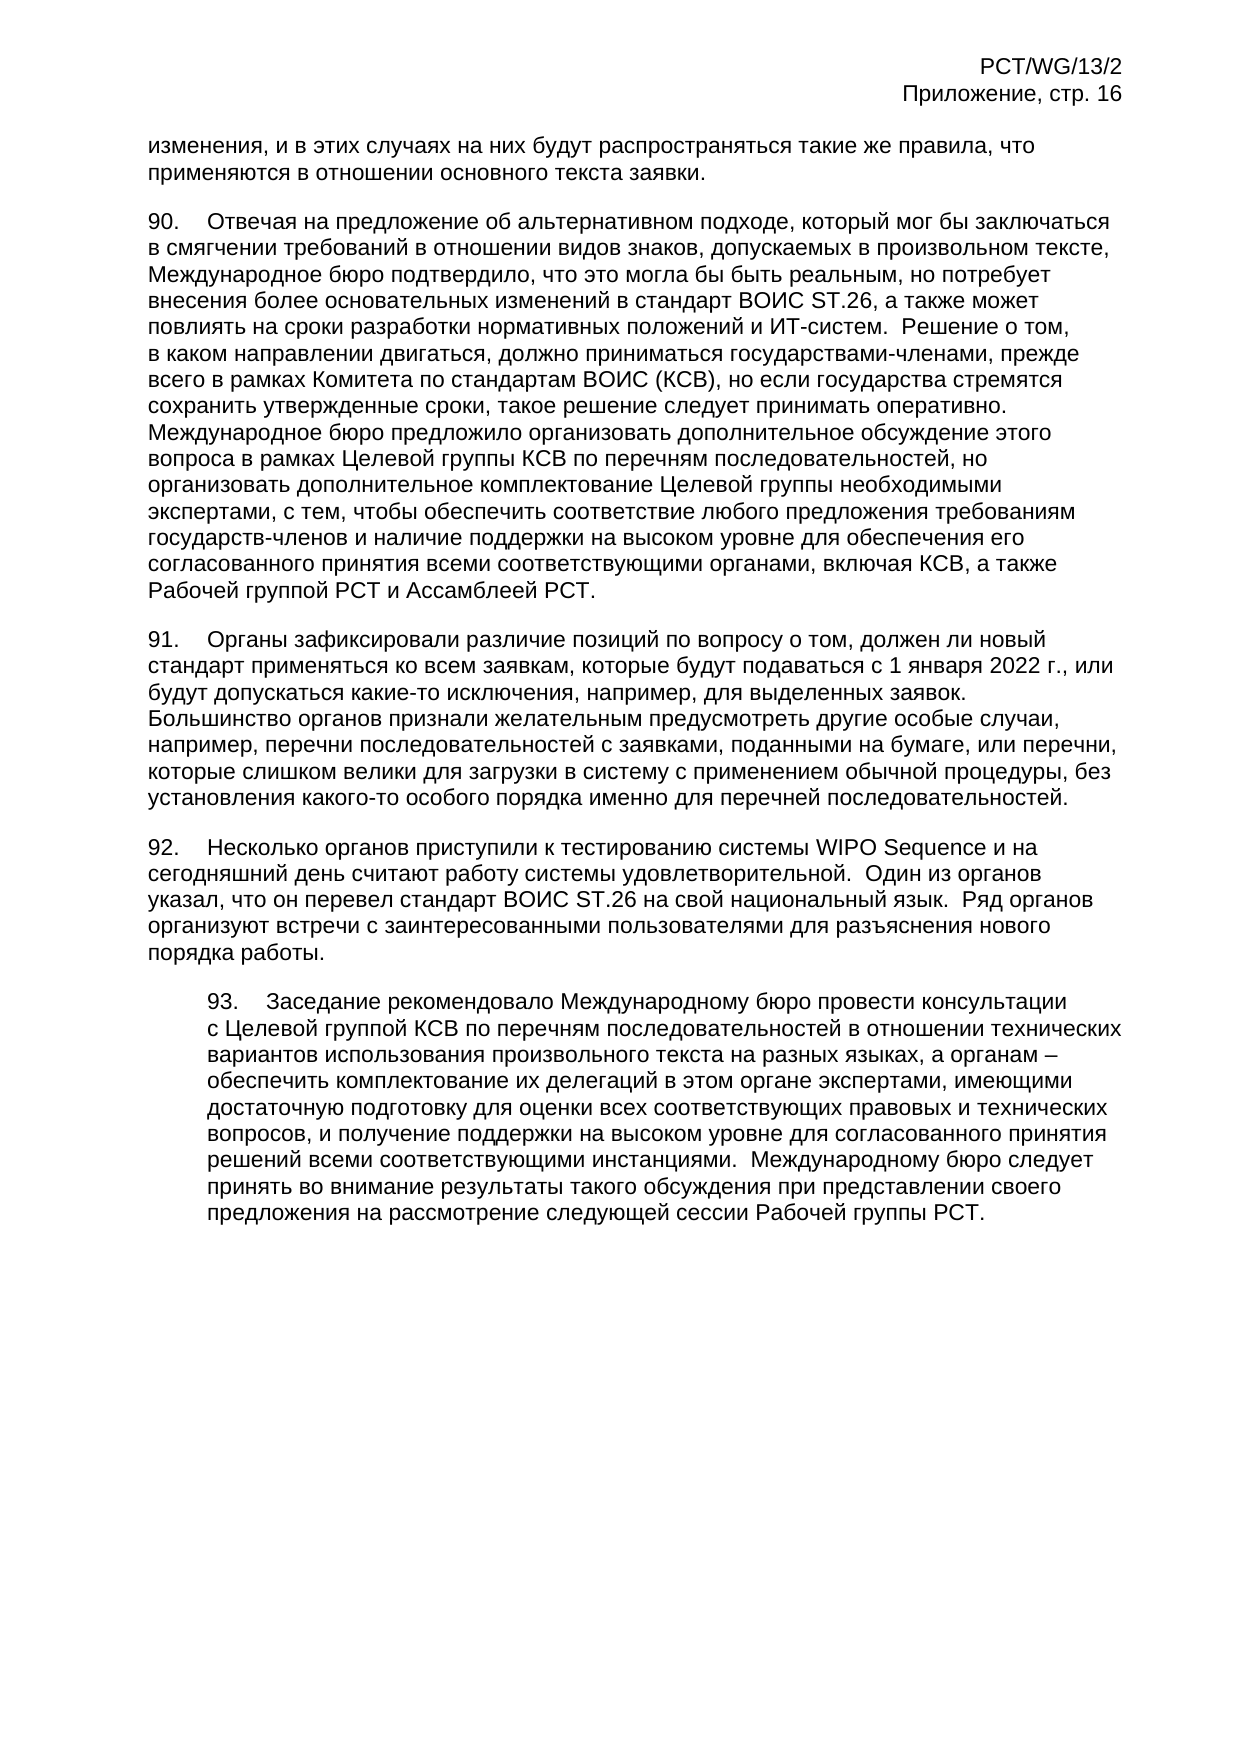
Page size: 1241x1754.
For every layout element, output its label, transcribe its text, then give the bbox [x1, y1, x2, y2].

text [148, 132, 1122, 185]
text Заседание рекомендовало Международному бюро провести консультации с Целевой группой КСВ по перечням последовательностей в отношении технических вариантов использования произвольного текста на разных языках, а органам – обеспечить комплектование их делегаций в этом органе экспертами, имеющими достаточную подготовку для оценки всех соответствующих правовых и технических вопросов, и получение поддержки на высоком уровне для согласованного принятия решений всеми соответствующими инстанциями. Международному бюро следует принять во внимание результаты такого обсуждения при представлении своего предложения на рассмотрение следующей сессии Рабочей группы РСТ. [207, 988, 1122, 1225]
text Органы зафиксировали различие позиций по вопросу о том, должен ли новый стандарт применяться ко всем заявкам, которые будут подаваться с 1 января 2022 г., или будут допускаться какие-то исключения, например, для выделенных заявок. Большинство органов признали желательным предусмотреть другие особые случаи, например, перечни последовательностей с заявками, поданными на бумаге, или перечни, которые слишком велики для загрузки в систему с применением обычной процедуры, без установления какого-то особого порядка именно для перечней последовательностей. [148, 626, 1122, 811]
text Несколько органов приступили к тестированию системы WIPO Sequence и на сегодняшний день считают работу системы удовлетворительной. Один из органов указал, что он перевел стандарт ВОИС ST.26 на свой национальный язык. Ряд органов организуют встречи с заинтересованными пользователями для разъяснения нового порядка работы. [148, 833, 1122, 965]
text Отвечая на предложение об альтернативном подходе, который мог бы заключаться в смягчении требований в отношении видов знаков, допускаемых в произвольном тексте, Международное бюро подтвердило, что это могла бы быть реальным, но потребует внесения более основательных изменений в стандарт ВОИС ST.26, а также может повлиять на сроки разработки нормативных положений и ИТ-систем. Решение о том, в каком направлении двигаться, должно приниматься государствами-членами, прежде всего в рамках Комитета по стандартам ВОИС (КСВ), но если государства стремятся сохранить утвержденные сроки, такое решение следует принимать оперативно. Международное бюро предложило организовать дополнительное обсуждение этого вопроса в рамках Целевой группы КСВ по перечням последовательностей, но организовать дополнительное комплектование Целевой группы необходимыми экспертами, с тем, чтобы обеспечить соответствие любого предложения требованиям государств-членов и наличие поддержки на высоком уровне для обеспечения его согласованного принятия всеми соответствующими органами, включая КСВ, а также Рабочей группой РСТ и Ассамблеей РСТ. [148, 208, 1122, 603]
